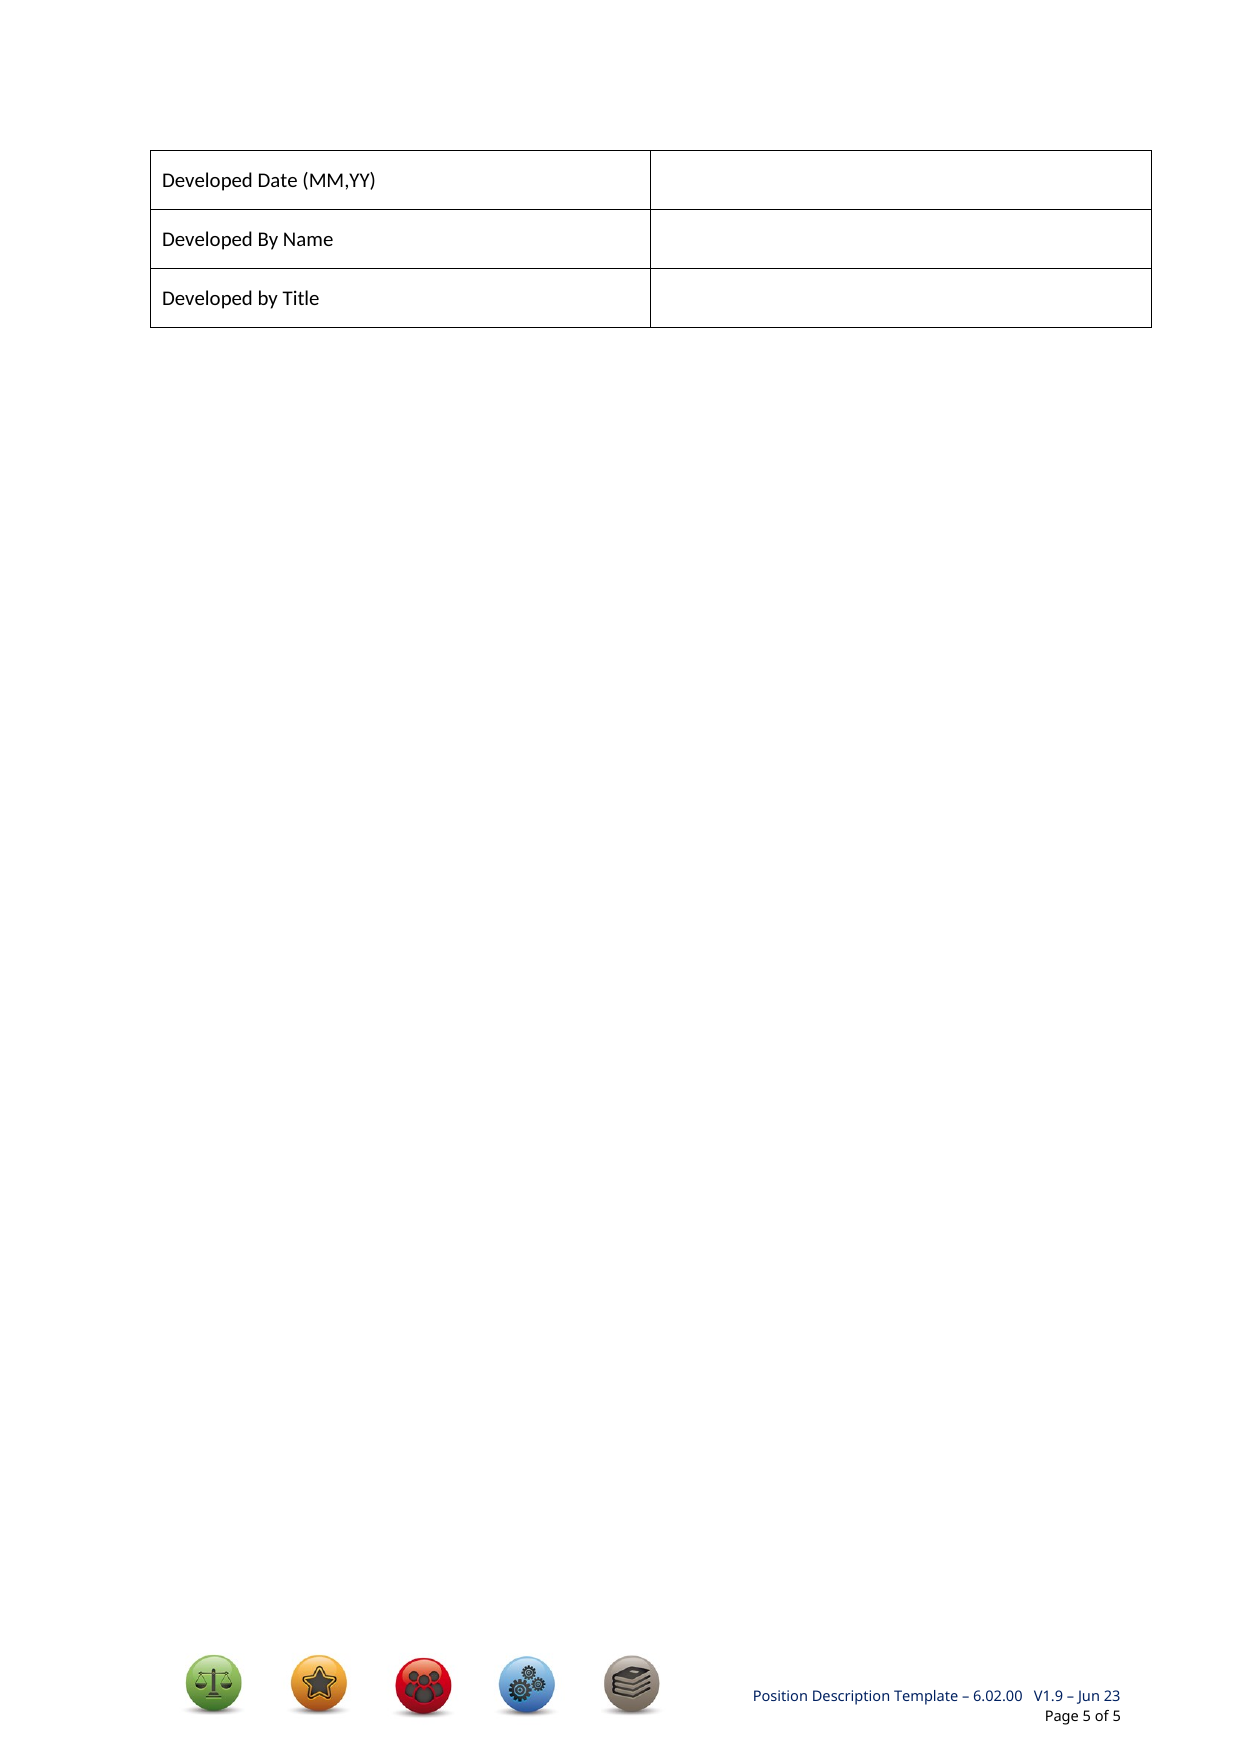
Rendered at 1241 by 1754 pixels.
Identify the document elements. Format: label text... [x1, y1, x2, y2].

table_cell [651, 210, 1151, 268]
table_cell [651, 151, 1151, 209]
table_cell Developed by Title [151, 269, 650, 327]
table_cell [651, 269, 1151, 327]
table_cell Developed Date (MM,YY) [151, 151, 650, 209]
picture [161, 1641, 679, 1726]
table_cell Developed By Name [151, 210, 650, 268]
